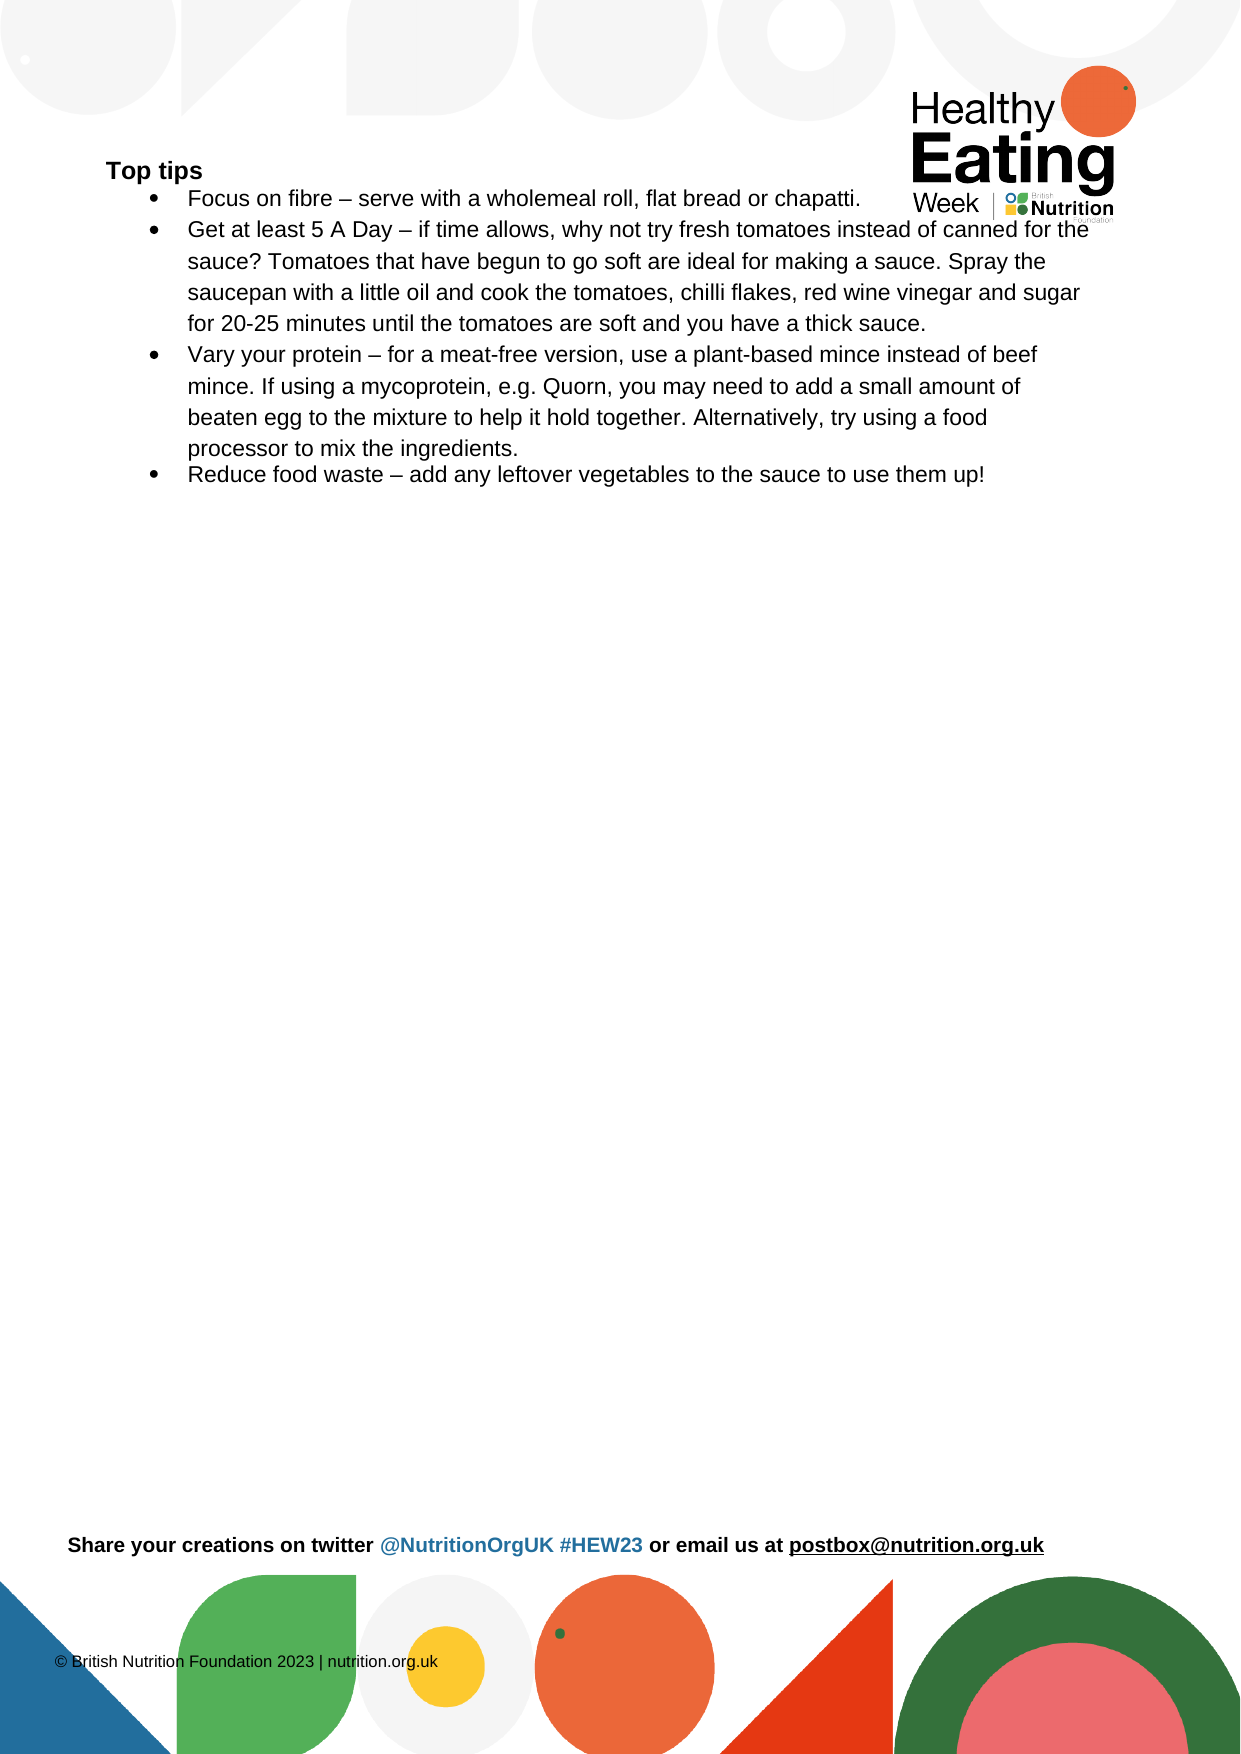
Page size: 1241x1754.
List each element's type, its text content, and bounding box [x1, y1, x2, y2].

picture [0, 1553, 1241, 1754]
picture [2, 0, 1241, 230]
list Get at least 5 A Day – if time allows, why not try fresh tomatoes instead of canned for the sauce? Tomatoes that have begun to go soft are ideal for making a sauce. Spray the saucepan with a little oil and cook the tomatoes, chilli flakes, red wine vinegar and sugar for 20-25 minutes until the tomatoes are soft and you have a thick sauce. [150, 211, 1090, 336]
list Reduce food waste – add any leftover vegetables to the sauce to use them up! [150, 461, 1090, 488]
list Focus on fibre – serve with a wholemeal roll, flat bread or chapatti. [150, 185, 1090, 211]
text Top tips [106, 156, 1090, 185]
list Vary your protein – for a meat-free version, use a plant-based mince instead of beef mince. If using a mycoprotein, e.g. Quorn, you may need to add a small amount of beaten egg to the mixture to help it hold together. Alternatively, try using a food processor to mix the ingredients. [150, 336, 1090, 461]
